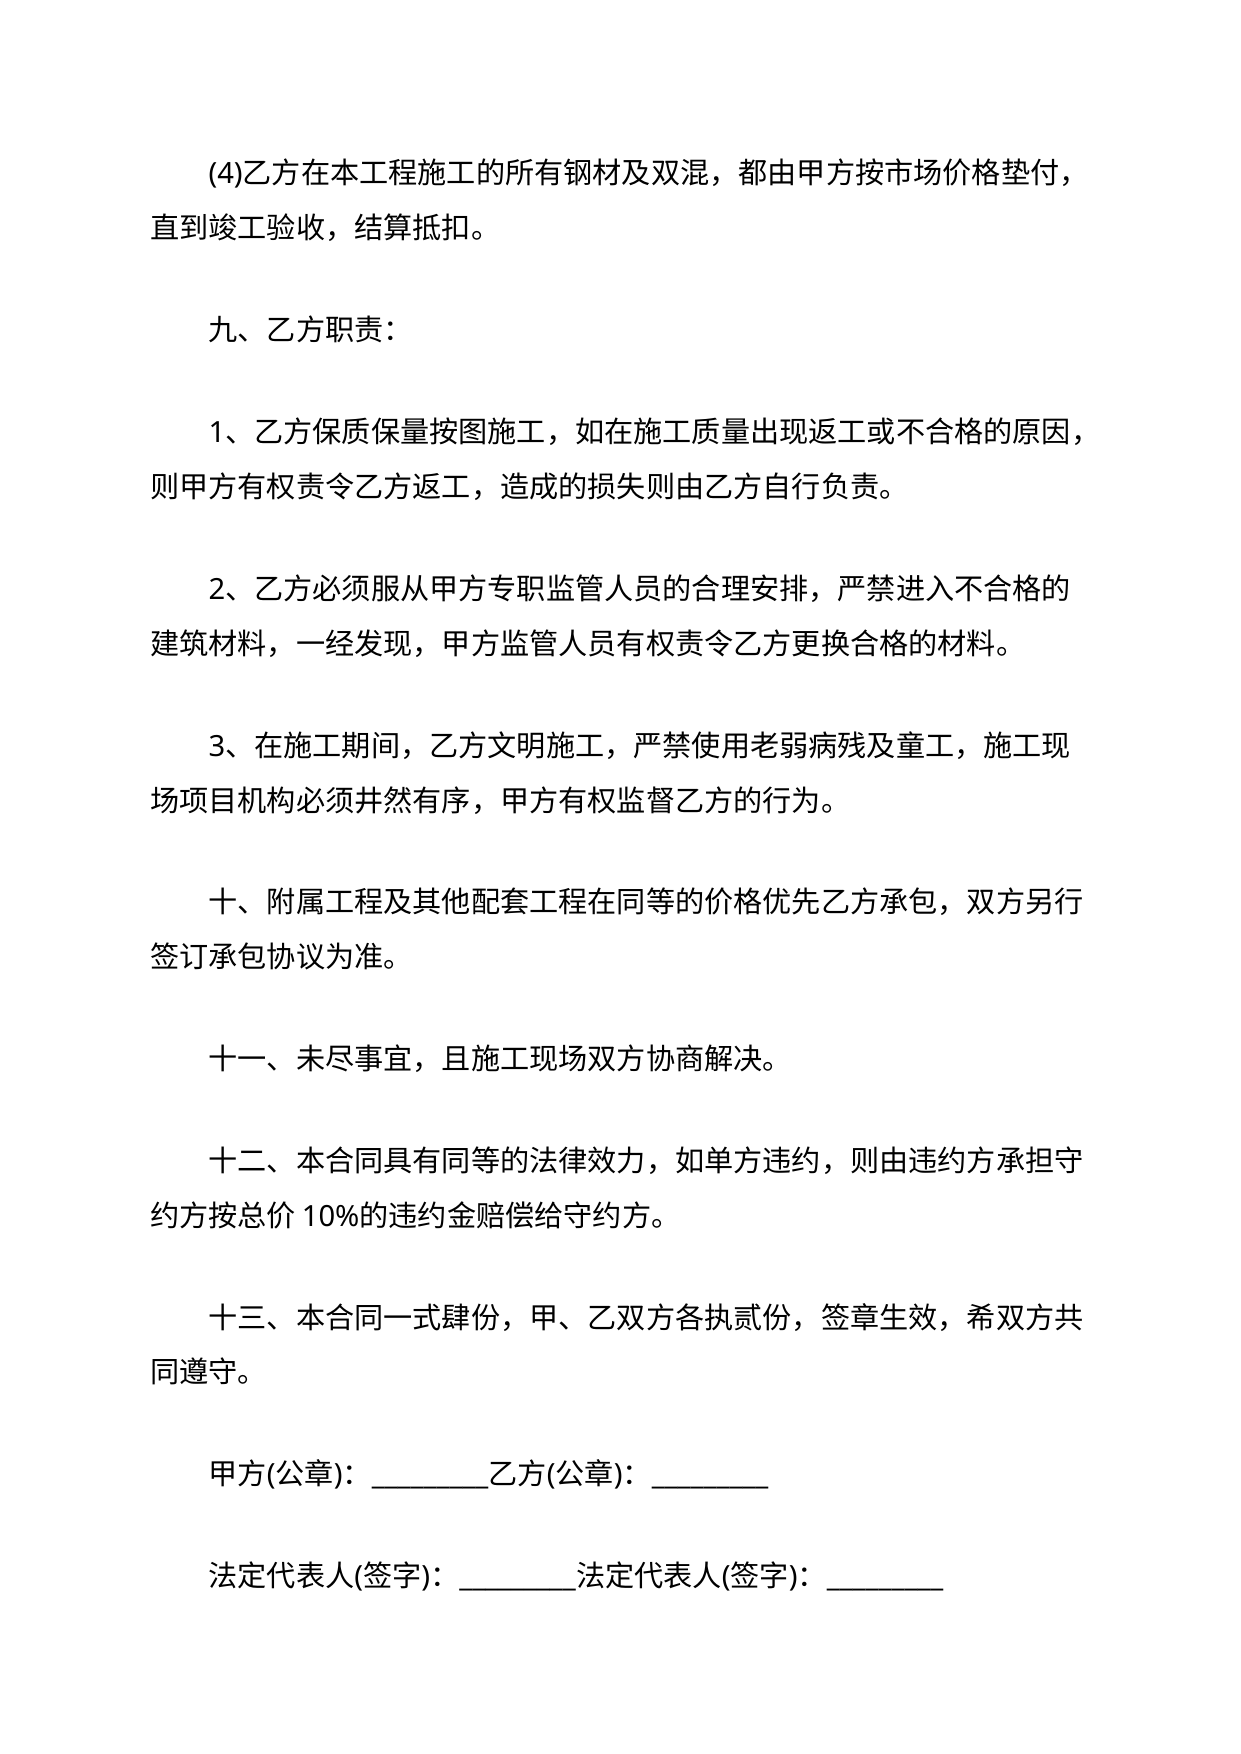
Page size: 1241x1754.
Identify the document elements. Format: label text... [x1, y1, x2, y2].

text 甲方(公章)：_________乙方(公章)：_________ [150, 1451, 1090, 1493]
text 3、在施工期间，乙方文明施工，严禁使用老弱病残及童工，施工现场项目机构必须井然有序，甲方有权监督乙方的行为。 [150, 722, 1090, 819]
text 1、乙方保质保量按图施工，如在施工质量出现返工或不合格的原因，则甲方有权责令乙方返工，造成的损失则由乙方自行负责。 [150, 408, 1090, 506]
text 十一、未尽事宜，且施工现场双方协商解决。 [150, 1036, 1090, 1078]
text 九、乙方职责： [150, 307, 1090, 349]
text (4)乙方在本工程施工的所有钢材及双混，都由甲方按市场价格垫付，直到竣工验收，结算抵扣。 [150, 150, 1090, 247]
text 十三、本合同一式肆份，甲、乙双方各执贰份，签章生效，希双方共同遵守。 [150, 1294, 1090, 1391]
text 十二、本合同具有同等的法律效力，如单方违约，则由违约方承担守约方按总价10%的违约金赔偿给守约方。 [150, 1137, 1090, 1234]
text 2、乙方必须服从甲方专职监管人员的合理安排，严禁进入不合格的建筑材料，一经发现，甲方监管人员有权责令乙方更换合格的材料。 [150, 565, 1090, 663]
text 法定代表人(签字)：_________法定代表人(签字)：_________ [150, 1553, 1090, 1595]
text 十、附属工程及其他配套工程在同等的价格优先乙方承包，双方另行签订承包协议为准。 [150, 879, 1090, 976]
